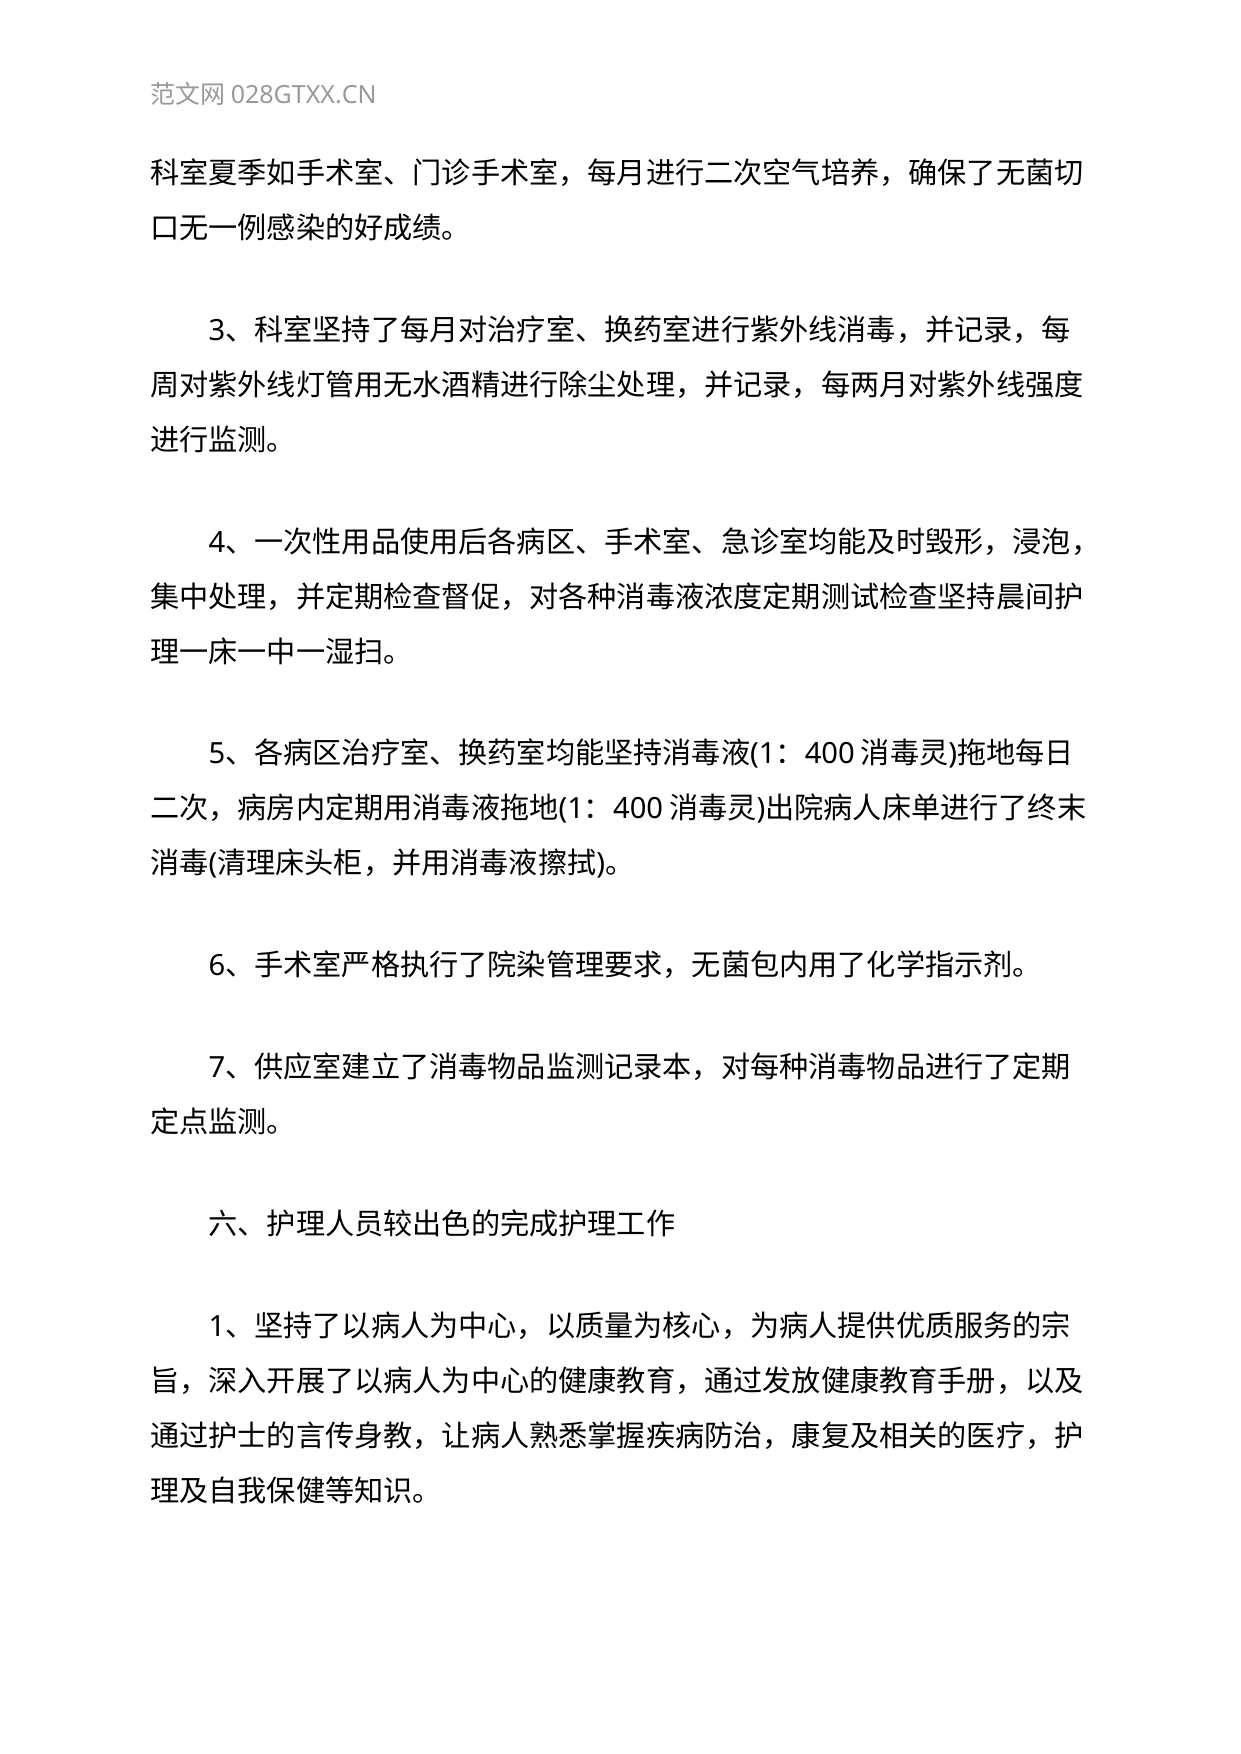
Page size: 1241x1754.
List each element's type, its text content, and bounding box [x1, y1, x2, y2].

text 1、坚持了以病人为中心，以质量为核心，为病人提供优质服务的宗旨，深入开展了以病人为中心的健康教育，通过发放健康教育手册，以及通过护士的言传身教，让病人熟悉掌握疾病防治，康复及相关的医疗，护理及自我保健等知识。 [150, 1302, 1090, 1509]
text 6、手术室严格执行了院染管理要求，无菌包内用了化学指示剂。 [150, 942, 1090, 984]
text 4、一次性用品使用后各病区、手术室、急诊室均能及时毁形，浸泡，集中处理，并定期检查督促，对各种消毒液浓度定期测试检查坚持晨间护理一床一中一湿扫。 [150, 518, 1090, 671]
text 5、各病区治疗室、换药室均能坚持消毒液(1：400消毒灵)拖地每日二次，病房内定期用消毒液拖地(1：400消毒灵)出院病人床单进行了终末消毒(清理床头柜，并用消毒液擦拭)。 [150, 730, 1090, 882]
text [150, 150, 1090, 247]
text 六、护理人员较出色的完成护理工作 [150, 1201, 1090, 1243]
text 3、科室坚持了每月对治疗室、换药室进行紫外线消毒，并记录，每周对紫外线灯管用无水酒精进行除尘处理，并记录，每两月对紫外线强度进行监测。 [150, 307, 1090, 459]
text 7、供应室建立了消毒物品监测记录本，对每种消毒物品进行了定期定点监测。 [150, 1044, 1090, 1141]
